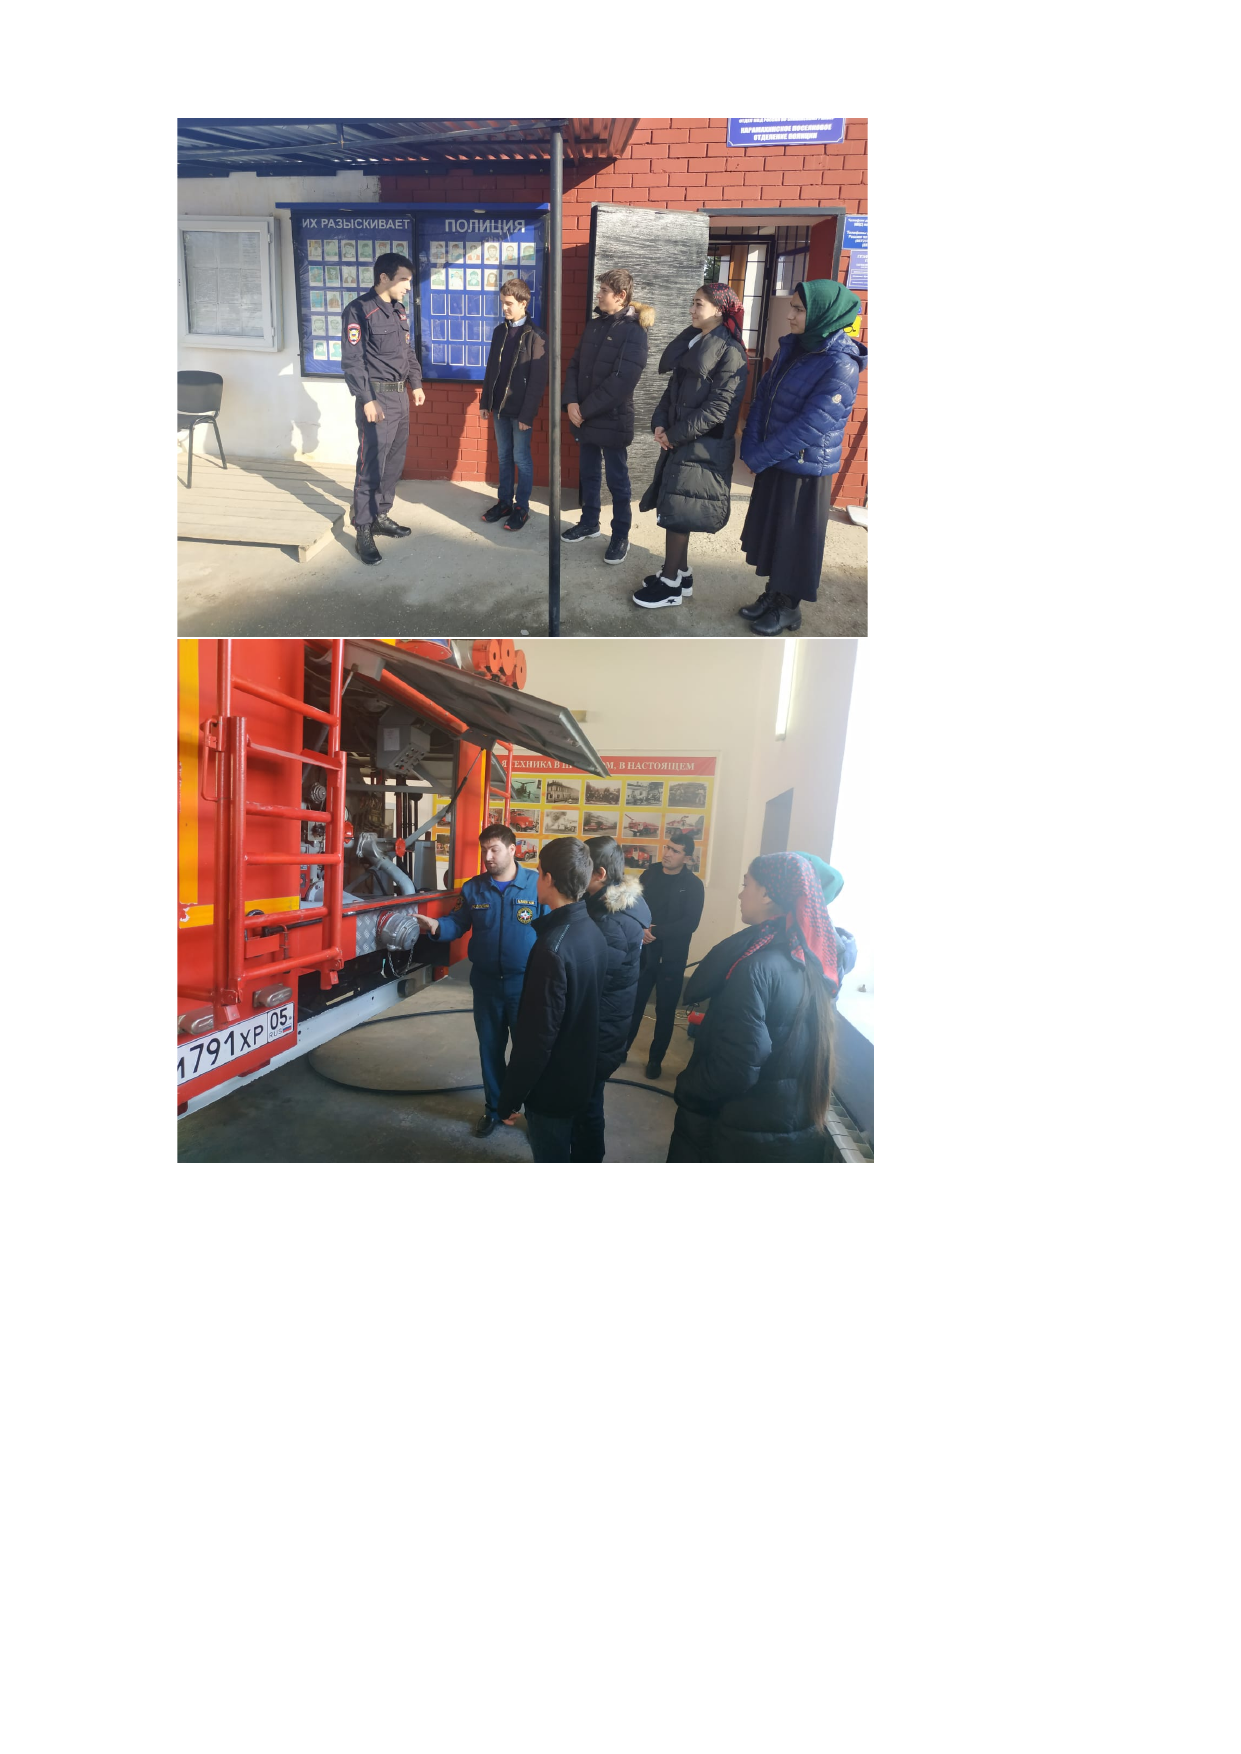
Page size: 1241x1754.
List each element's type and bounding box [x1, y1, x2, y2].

picture [177, 639, 874, 1163]
picture [177, 118, 868, 637]
